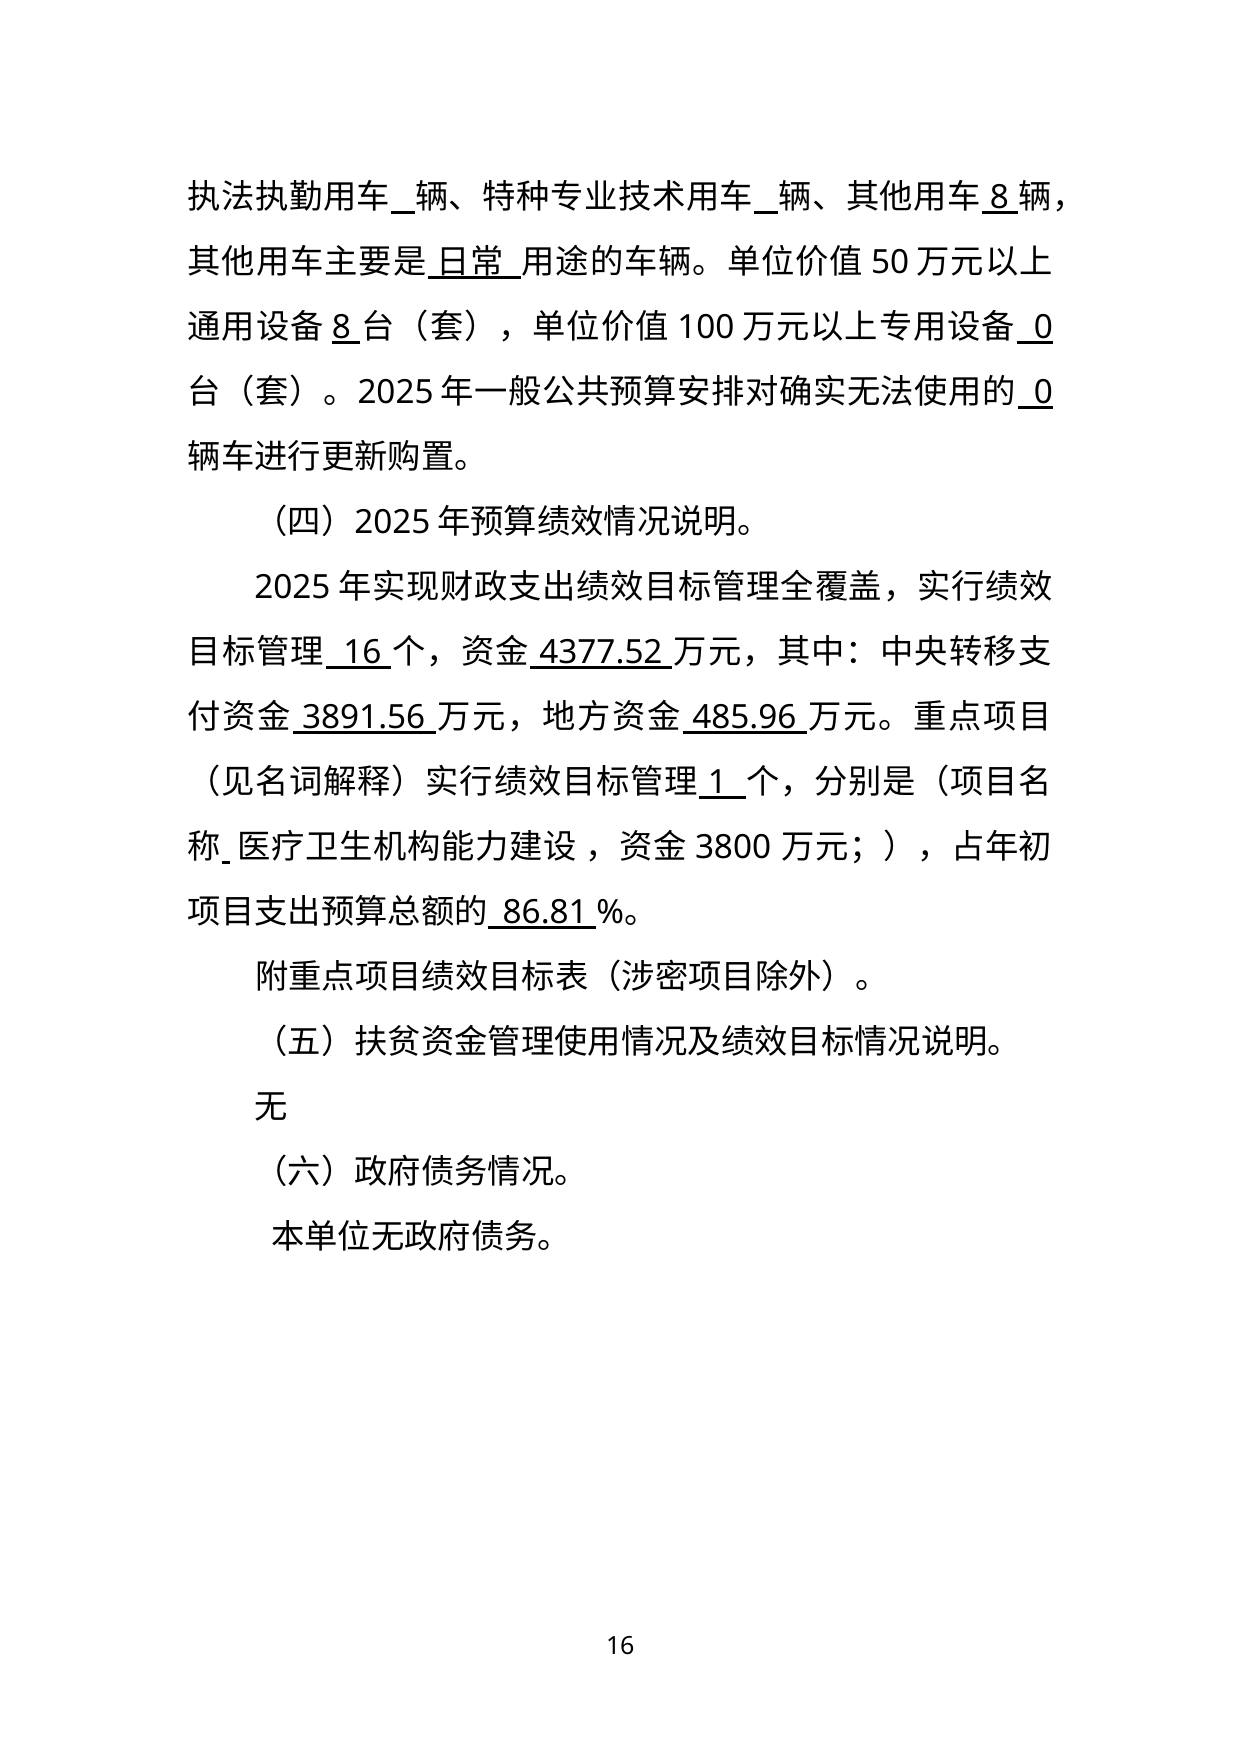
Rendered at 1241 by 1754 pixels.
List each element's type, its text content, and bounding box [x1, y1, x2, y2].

text 2025年实现财政支出绩效目标管理全覆盖，实行绩效目标管理 16 个，资金 4377.52 万元，其中：中央转移支付资金 3891.56 万元，地方资金 485.96 万元。重点项目（见名词解释）实行绩效目标管理 1 个，分别是（项目名称 医疗卫生机构能力建设 ，资金3800 万元；），占年初项目支出预算总额的 86.81 %。 [187, 552, 1053, 942]
text 本单位无政府债务。 [187, 1202, 1053, 1267]
text （六）政府债务情况。 [187, 1137, 1053, 1202]
text 无 [187, 1072, 1053, 1137]
text （五）扶贫资金管理使用情况及绩效目标情况说明。 [187, 1007, 1053, 1072]
text 附重点项目绩效目标表（涉密项目除外）。 [187, 942, 1053, 1007]
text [187, 162, 1053, 487]
text （四）2025年预算绩效情况说明。 [187, 487, 1053, 552]
